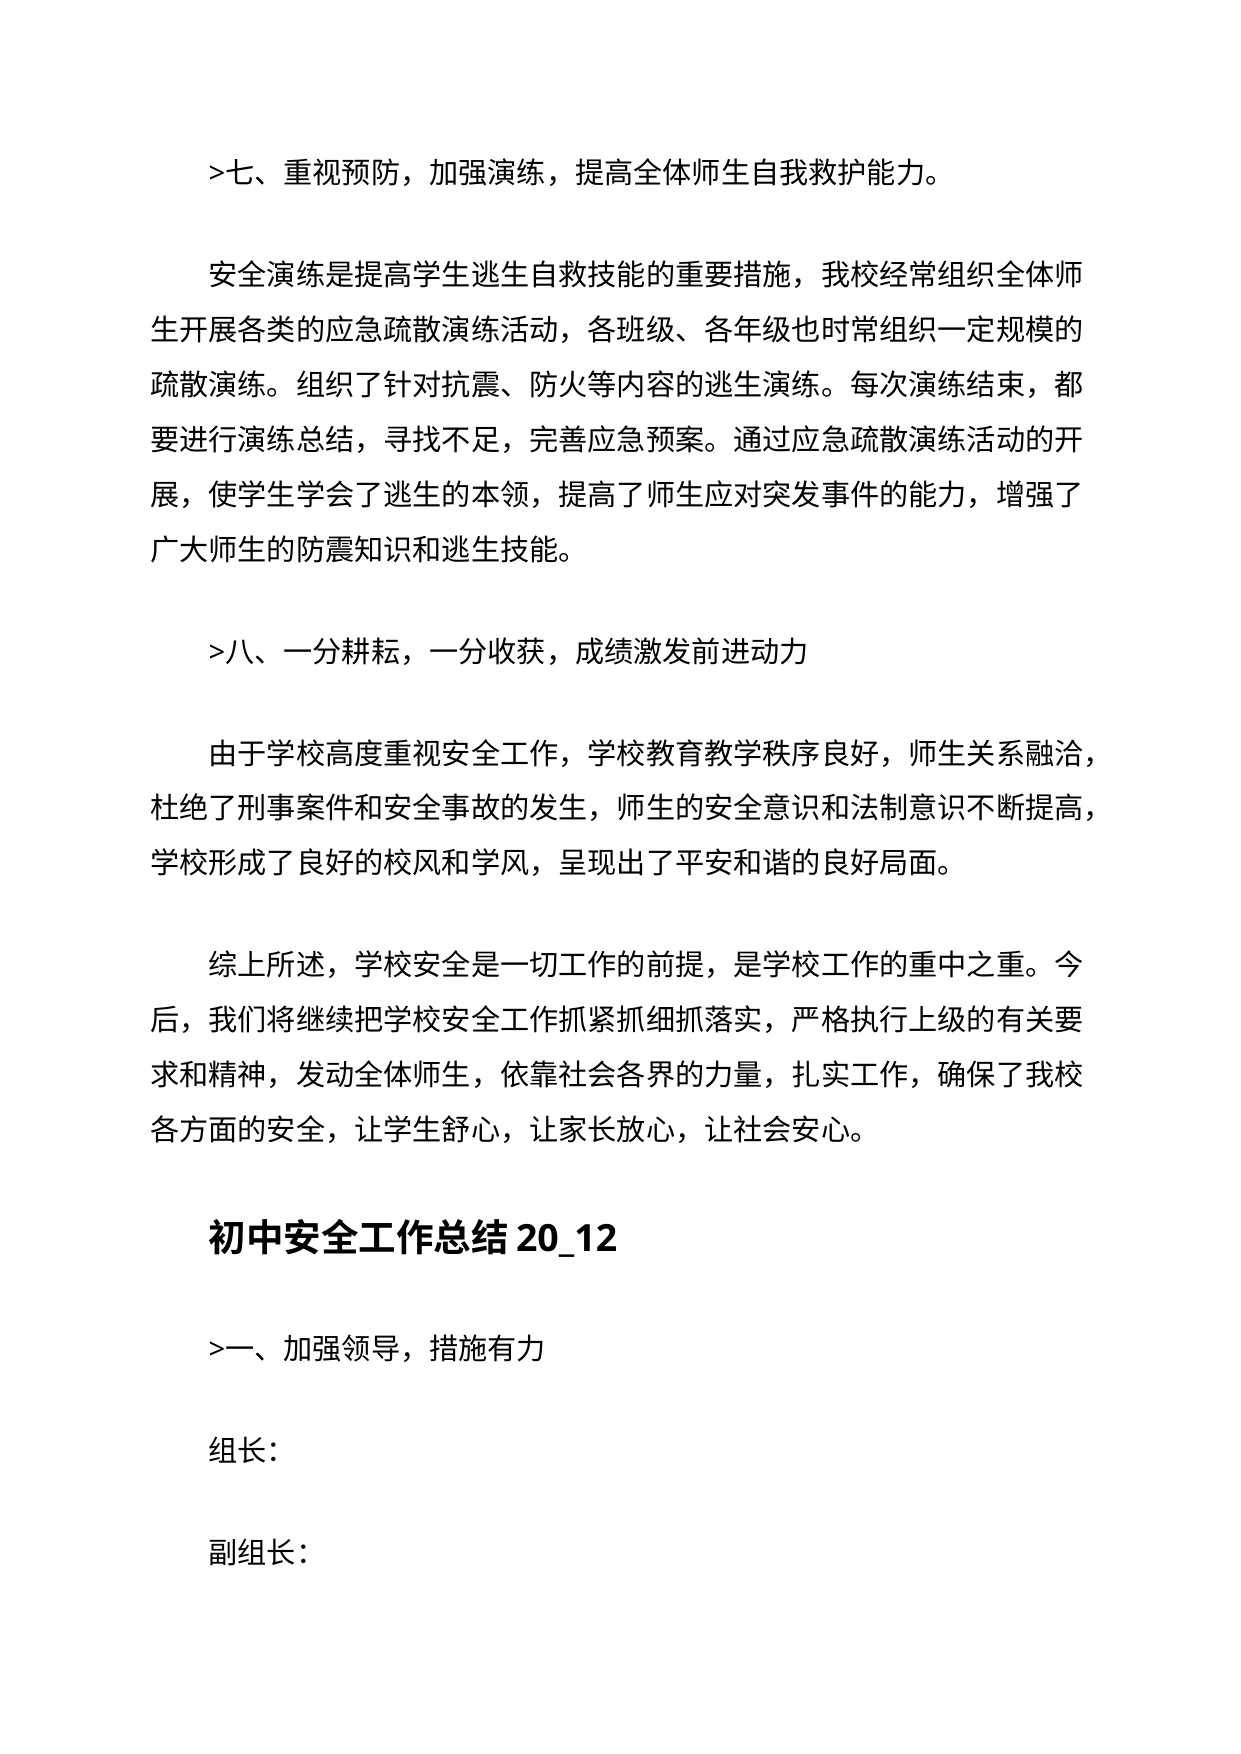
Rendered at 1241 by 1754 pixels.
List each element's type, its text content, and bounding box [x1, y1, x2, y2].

text 由于学校高度重视安全工作，学校教育教学秩序良好，师生关系融洽，杜绝了刑事案件和安全事故的发生，师生的安全意识和法制意识不断提高，学校形成了良好的校风和学风，呈现出了平安和谐的良好局面。 [150, 730, 1090, 882]
text 安全演练是提高学生逃生自救技能的重要措施，我校经常组织全体师生开展各类的应急疏散演练活动，各班级、各年级也时常组织一定规模的疏散演练。组织了针对抗震、防火等内容的逃生演练。每次演练结束，都要进行演练总结，寻找不足，完善应急预案。通过应急疏散演练活动的开展，使学生学会了逃生的本领，提高了师生应对突发事件的能力，增强了广大师生的防震知识和逃生技能。 [150, 252, 1090, 569]
text 综上所述，学校安全是一切工作的前提，是学校工作的重中之重。今后，我们将继续把学校安全工作抓紧抓细抓落实，严格执行上级的有关要求和精神，发动全体师生，依靠社会各界的力量，扎实工作，确保了我校各方面的安全，让学生舒心，让家长放心，让社会安心。 [150, 942, 1090, 1149]
text >八、一分耕耘，一分收获，成绩激发前进动力 [150, 628, 1090, 671]
text >一、加强领导，措施有力 [150, 1326, 1090, 1368]
text 副组长： [150, 1529, 1090, 1572]
text 组长： [150, 1428, 1090, 1470]
text >七、重视预防，加强演练，提高全体师生自我救护能力。 [150, 150, 1090, 192]
text 初中安全工作总结20_12 [150, 1208, 1090, 1263]
